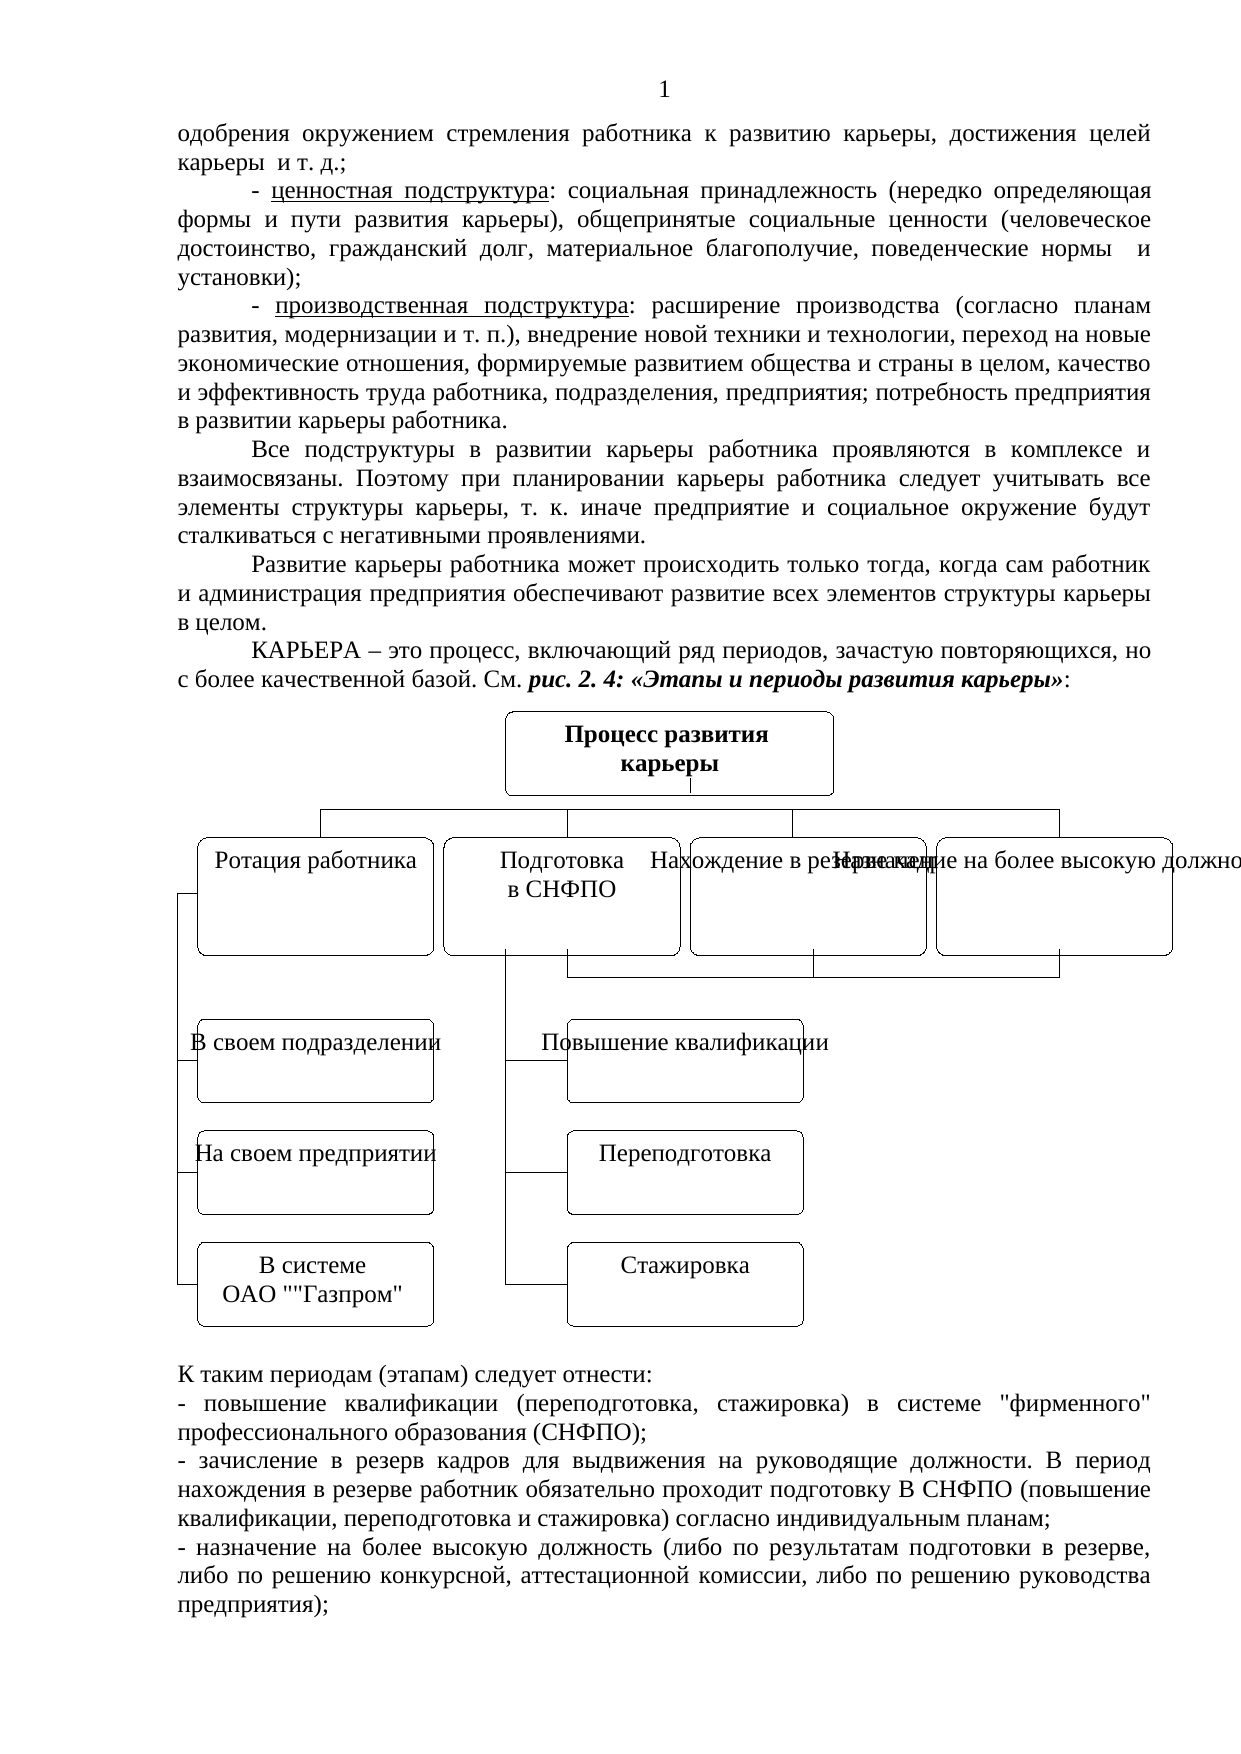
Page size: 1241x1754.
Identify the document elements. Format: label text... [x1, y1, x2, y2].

text - повышение квалификации (переподготовка, стажировка) в системе "фирменного" профессионального образования (СНФПО); [177, 1388, 1152, 1445]
text К таким периодам (этапам) следует отнести: [177, 1359, 1152, 1388]
text карьера – это процесс, включающий ряд периодов, зачастую повторяющихся, но с более качественной базой. См. рис. 2. 4: «Этапы и периоды развития карьеры»: [177, 636, 1152, 693]
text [177, 118, 1152, 176]
text - ценностная подструктура: социальная принадлежность (нередко определяющая формы и пути развития карьеры), общепринятые социальные ценности (человеческое достоинство, гражданский долг, материальное благополучие, поведенческие нормы и установки); [177, 176, 1152, 291]
text - производственная подструктура: расширение производства (согласно планам развития, модернизации и т. п.), внедрение новой техники и технологии, переход на новые экономические отношения, формируемые развитием общества и страны в целом, качество и эффективность труда работника, подразделения, предприятия; потребность предприятия в развитии карьеры работника. [177, 291, 1152, 434]
text Все подструктуры в развитии карьеры работника проявляются в комплексе и взаимосвязаны. Поэтому при планировании карьеры работника следует учитывать все элементы структуры карьеры, т. к. иначе предприятие и социальное окружение будут сталкиваться с негативными проявлениями. [177, 434, 1152, 549]
text - назначение на более высокую должность (либо по результатам подготовки в резерве, либо по решению конкурсной, аттестационной комиссии, либо по решению руководства предприятия); [177, 1532, 1152, 1618]
text Развитие карьеры работника может происходить только тогда, когда сам работник и администрация предприятия обеспечивают развитие всех элементов структуры карьеры в целом. [177, 549, 1152, 636]
text - зачисление в резерв кадров для выдвижения на руководящие должности. В период нахождения в резерве работник обязательно проходит подготовку В СНФПО (повышение квалификации, переподготовка и стажировка) согласно индивидуальным планам; [177, 1445, 1152, 1532]
